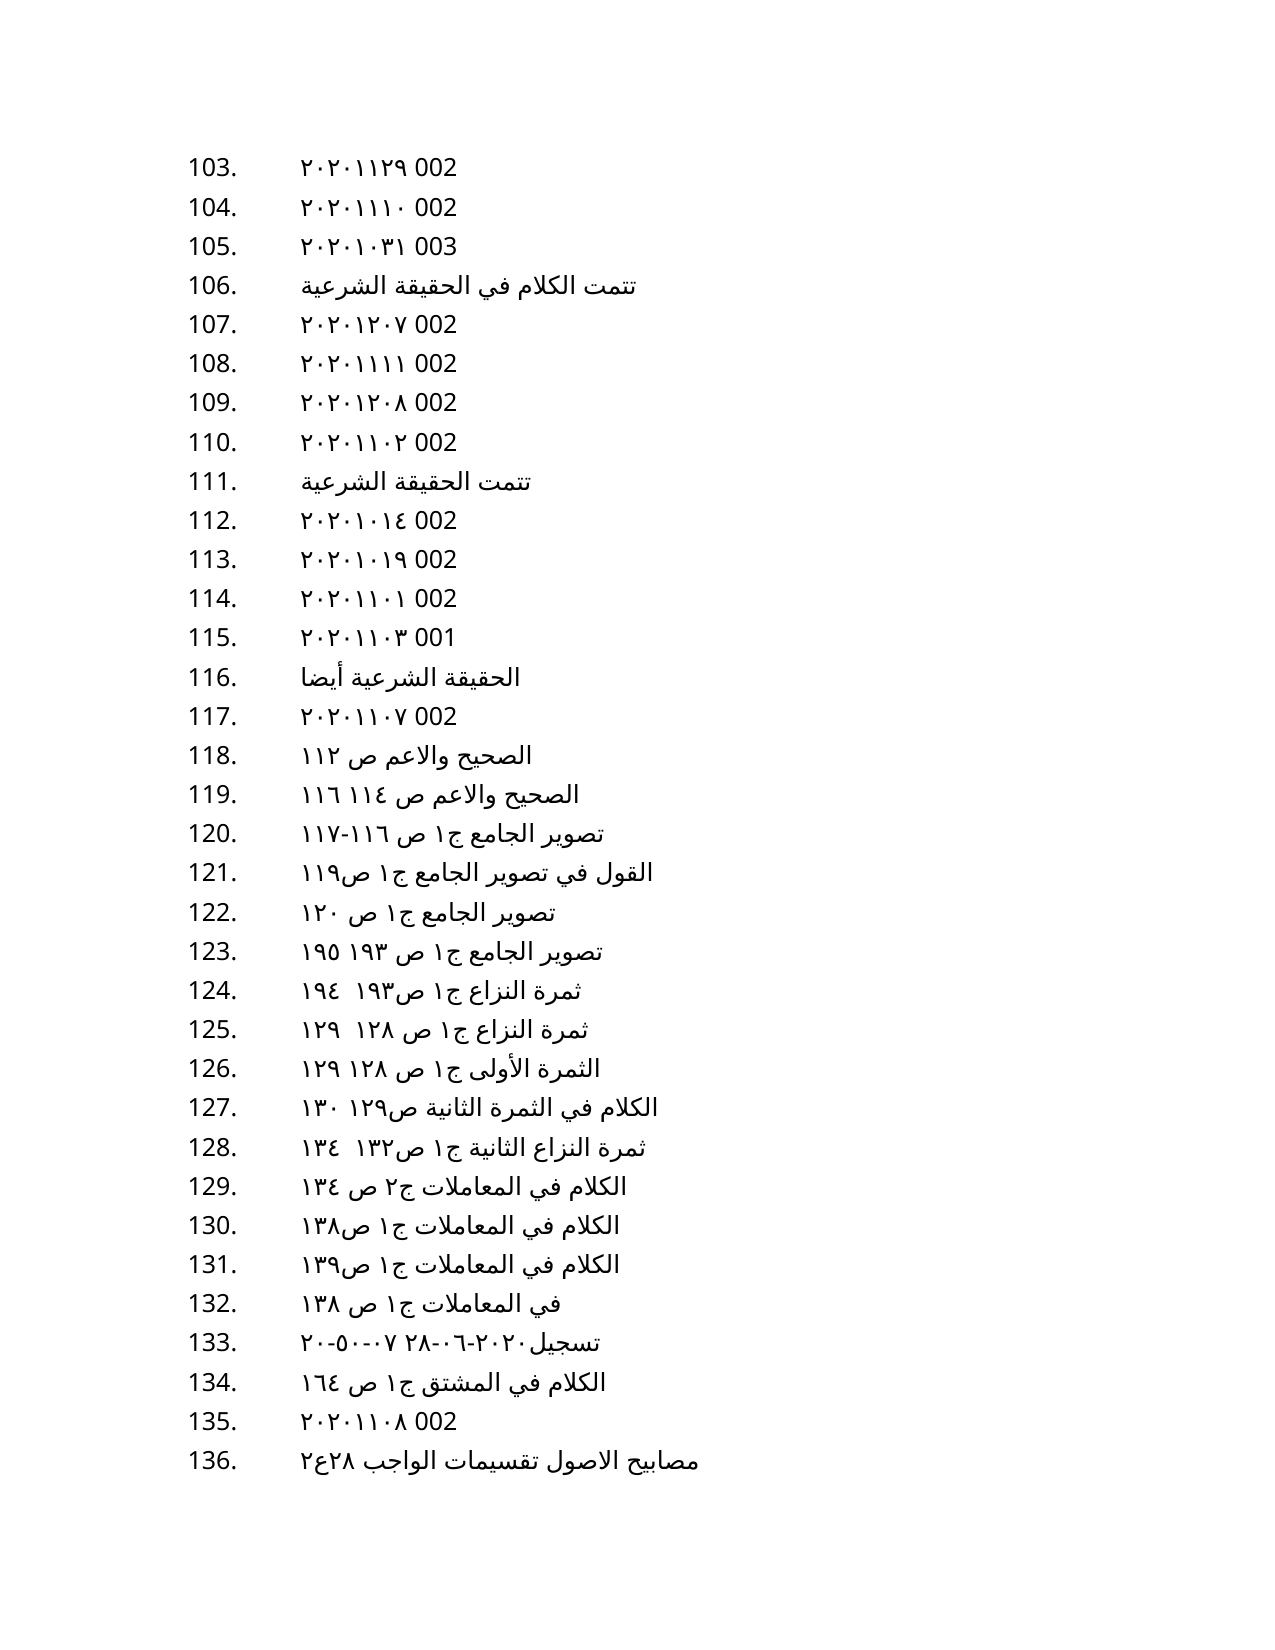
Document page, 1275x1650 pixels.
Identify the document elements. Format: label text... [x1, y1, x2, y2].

list ٢٠٢٠١٠١٤ 002 [187, 502, 1125, 537]
list تصوير الجامع ج١ ص ١١٦-١١٧ [187, 816, 1125, 850]
list الكلام في الثمرة الثانية ص١٢٩ ١٣٠ [187, 1090, 1125, 1124]
list ٢٠٢٠١١٠٧ 002 [187, 698, 1125, 732]
list ٢٠٢٠١١١١ 002 [187, 346, 1125, 380]
list ثمرة النزاع الثانية ج١ ص١٣٢ ١٣٤ [187, 1129, 1125, 1163]
list تتمت الحقيقة الشرعية [187, 463, 1125, 497]
list تتمت الكلام في الحقيقة الشرعية [187, 267, 1125, 302]
list ٢٠٢٠١٠٣١ 003 [187, 228, 1125, 262]
list الصحيح والاعم ص ١١٤ ١١٦ [187, 777, 1125, 811]
list الحقيقة الشرعية أيضا [187, 659, 1125, 693]
list الثمرة الأولى ج١ ص ١٢٨ ١٢٩ [187, 1051, 1125, 1085]
list ٢٠٢٠١٢٠٧ 002 [187, 307, 1125, 341]
list ثمرة النزاع ج١ ص ١٢٨ ١٢٩ [187, 1012, 1125, 1046]
list الصحيح والاعم ص ١١٢ [187, 737, 1125, 772]
list الكلام في المعاملات ج١ ص١٣٨ [187, 1207, 1125, 1242]
list الكلام في المشتق ج١ ص ١٦٤ [187, 1364, 1125, 1398]
list ٢٠٢٠١١٠١ 002 [187, 581, 1125, 615]
list القول في تصوير الجامع ج١ ص١١٩ [187, 855, 1125, 889]
list ثمرة النزاع ج١ ص١٩٣ ١٩٤ [187, 972, 1125, 1007]
list الكلام في المعاملات ج٢ ص ١٣٤ [187, 1168, 1125, 1202]
list في المعاملات ج١ ص ١٣٨ [187, 1286, 1125, 1320]
list تصوير الجامع ج١ ص ١٩٣ ١٩٥ [187, 933, 1125, 967]
list تسجيل٢٠٢٠-٠٦-٢٨ ٠٧-٥٠-٢٠ [187, 1325, 1125, 1359]
list مصابيح الاصول تقسيمات الواجب ٢٨ع٢ [187, 1442, 1125, 1477]
list ٢٠٢٠١١١٠ 002 [187, 189, 1125, 223]
list الكلام في المعاملات ج١ ص١٣٩ [187, 1247, 1125, 1281]
list ٢٠٢٠١٢٠٨ 002 [187, 385, 1125, 419]
list ٢٠٢٠١٠١٩ 002 [187, 542, 1125, 576]
list ٢٠٢٠١١٠٨ 002 [187, 1403, 1125, 1437]
list ٢٠٢٠١١٠٣ 001 [187, 620, 1125, 654]
list ٢٠٢٠١١٢٩ 002 [187, 150, 1125, 184]
list تصوير الجامع ج١ ص ١٢٠ [187, 894, 1125, 928]
list ٢٠٢٠١١٠٢ 002 [187, 424, 1125, 458]
